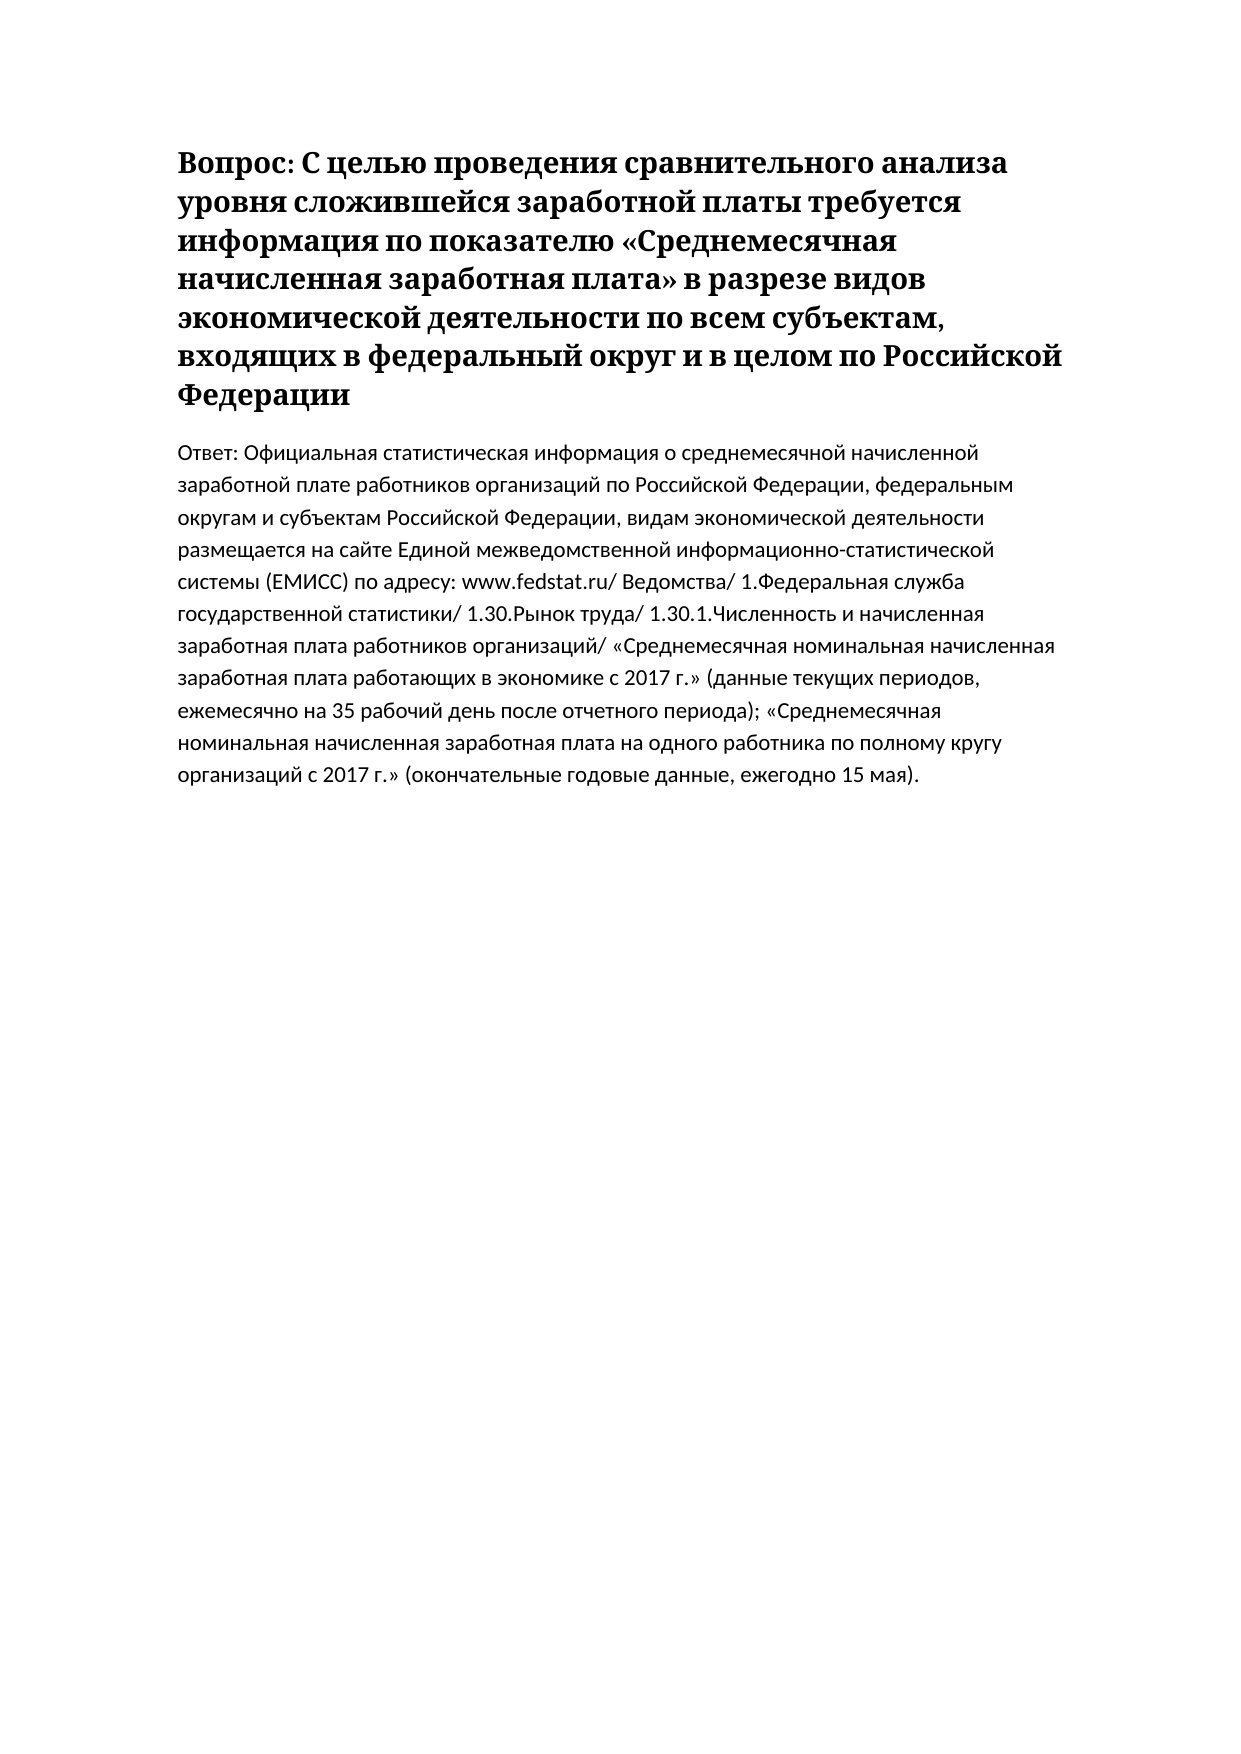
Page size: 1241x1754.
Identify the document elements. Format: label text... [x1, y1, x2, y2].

text Ответ: Официальная статистическая информация о среднемесячной начисленной заработной плате работников организаций по Российской Федерации, федеральным округам и субъектам Российской Федерации, видам экономической деятельности размещается на сайте Единой межведомственной информационно-статистической системы (ЕМИСС) по адресу: www.fedstat.ru/ Ведомства/ 1.Федеральная служба государственной статистики/ 1.30.Рынок труда/ 1.30.1.Численность и начисленная заработная плата работников организаций/ «Среднемесячная номинальная начисленная заработная плата работающих в экономике с 2017 г.» (данные текущих периодов, ежемесячно на 35 рабочий день после отчетного периода); «Среднемесячная номинальная начисленная заработная плата на одного работника по полному кругу организаций с 2017 г.» (окончательные годовые данные, ежегодно 15 мая). [177, 438, 1063, 788]
text Вопрос: С целью проведения сравнительного анализа уровня сложившейся заработной платы требуется информация по показателю «Среднемесячная начисленная заработная плата» в разрезе видов экономической деятельности по всем субъектам, входящих в федеральный округ и в целом по Российской Федерации [177, 148, 1063, 412]
